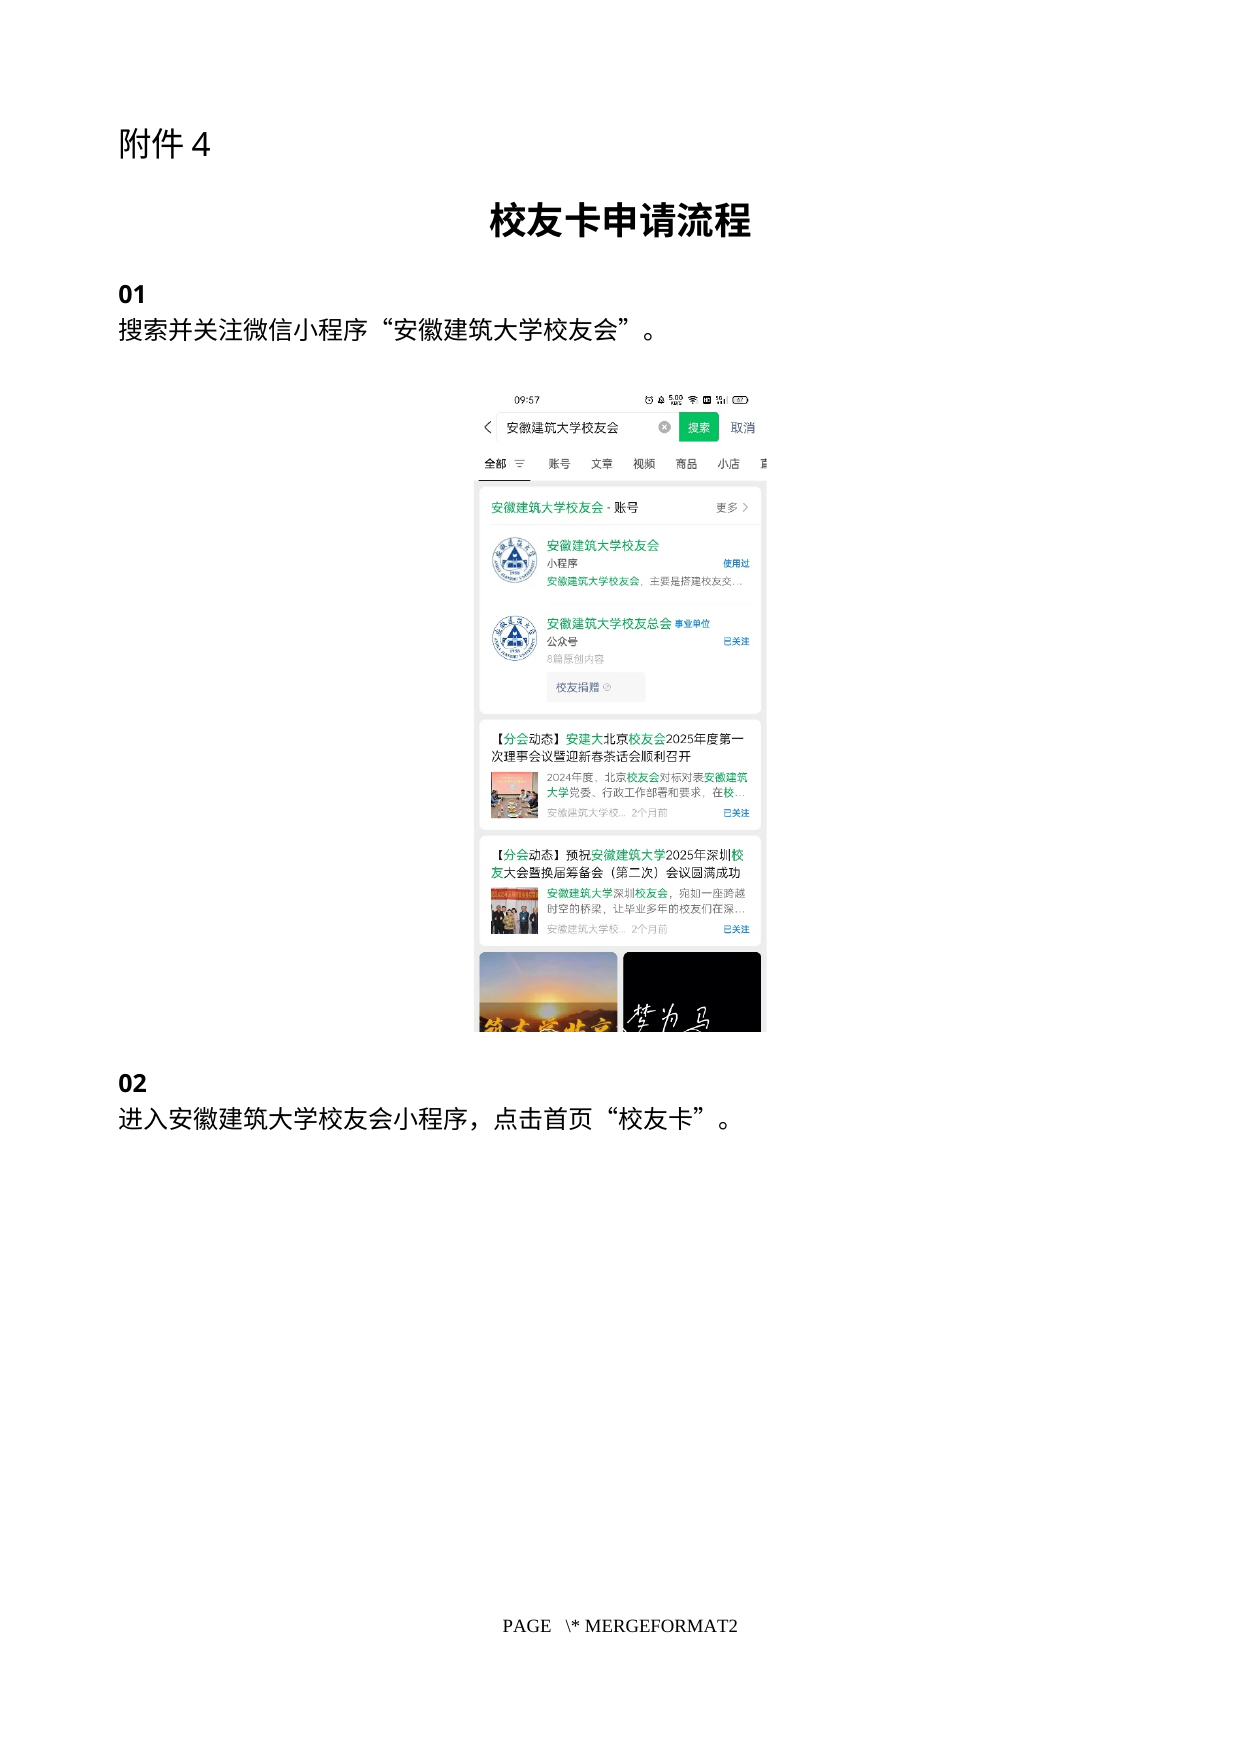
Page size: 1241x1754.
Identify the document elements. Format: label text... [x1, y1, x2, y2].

text 02 [118, 1065, 1122, 1099]
text 进入安徽建筑大学校友会小程序，点击首页“校友卡”。 [118, 1099, 1122, 1136]
text 校友卡申请流程 [118, 191, 1122, 245]
text 附件4 [118, 118, 1122, 167]
picture [473, 380, 767, 1032]
text 搜索并关注微信小程序“安徽建筑大学校友会”。 [118, 310, 1122, 347]
text 01 [118, 276, 1122, 310]
